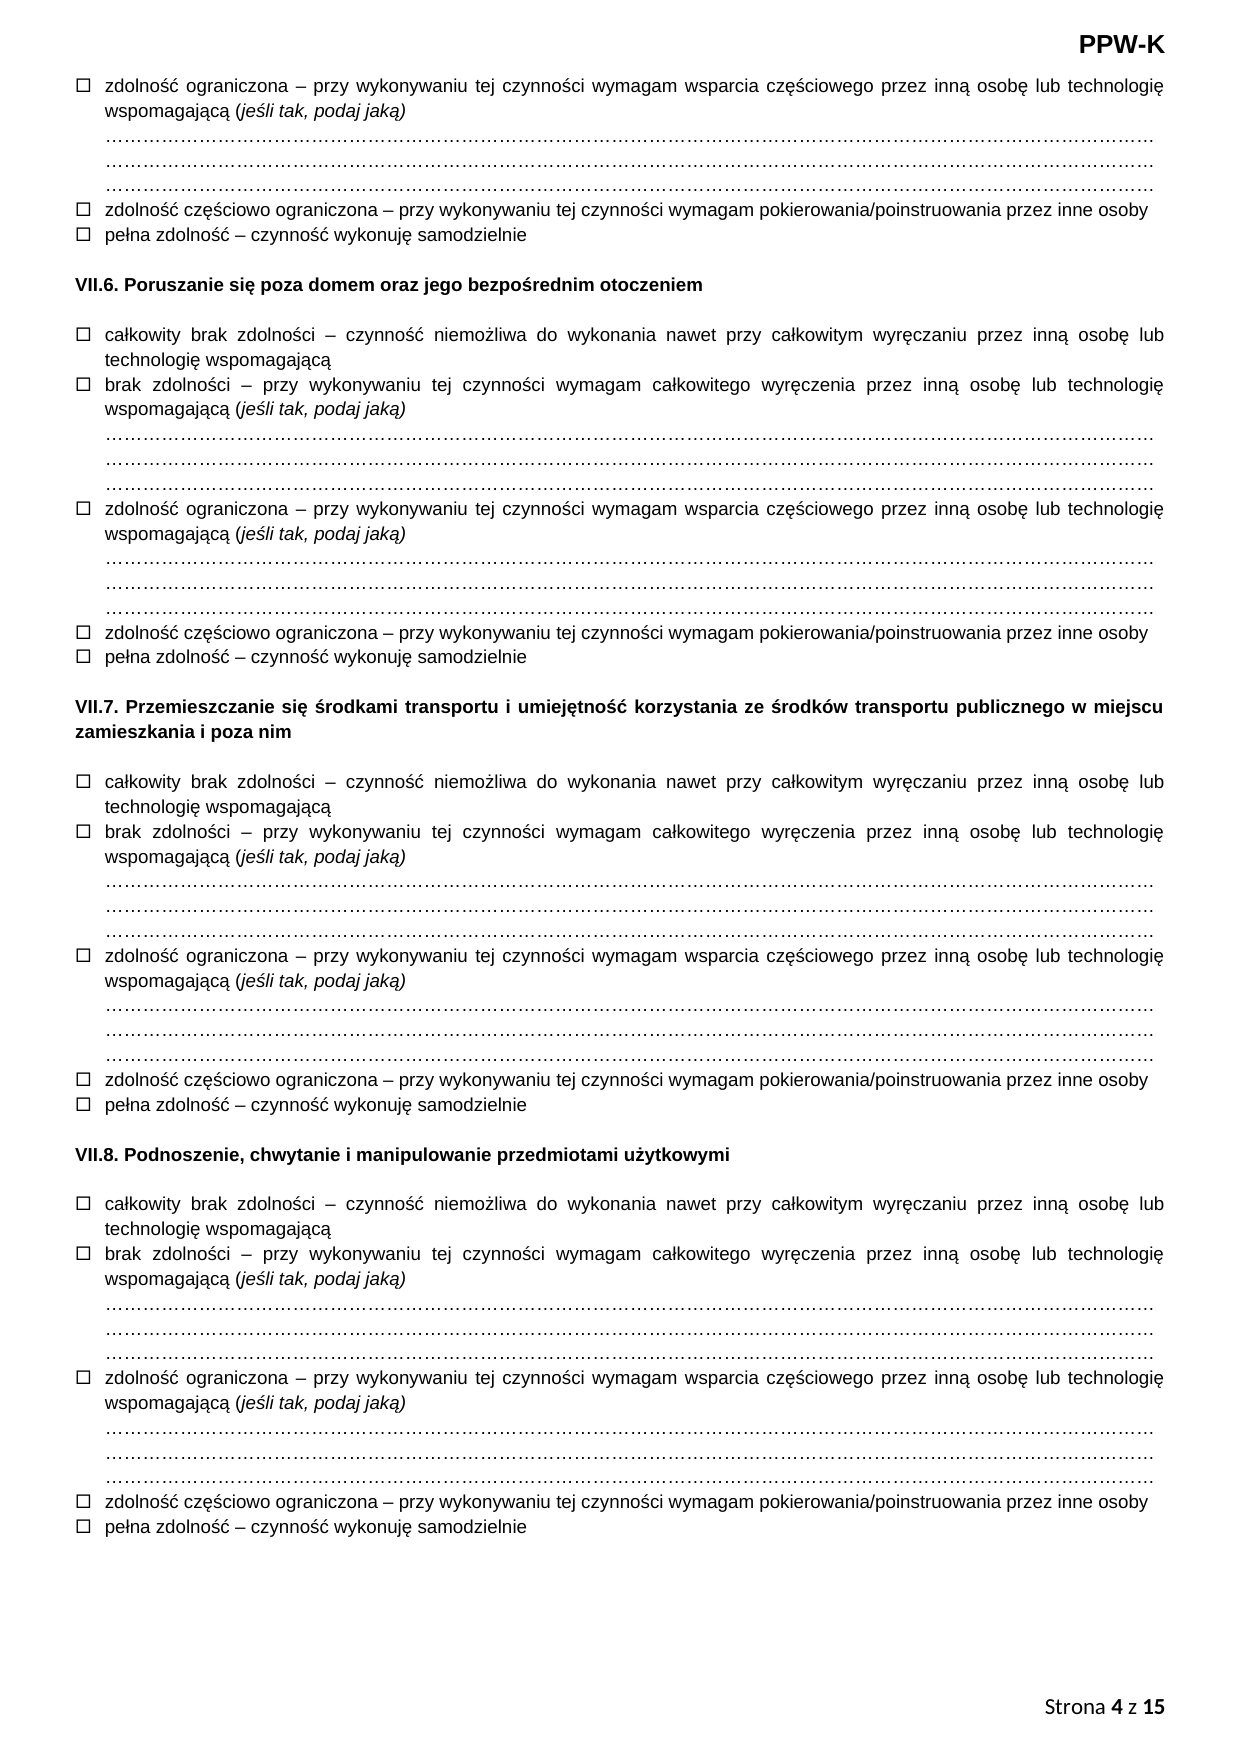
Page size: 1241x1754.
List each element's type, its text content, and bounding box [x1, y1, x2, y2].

list całkowity brak zdolności – czynność niemożliwa do wykonania nawet przy całkowitym wyręczaniu przez inną osobę lub technologię wspomagającą [75, 771, 1165, 817]
text VII.8. Podnoszenie, chwytanie i manipulowanie przedmiotami użytkowymi [75, 1143, 1165, 1165]
list zdolność częściowo ograniczona – przy wykonywaniu tej czynności wymagam pokierowania/poinstruowania przez inne osoby [75, 199, 1165, 221]
list pełna zdolność – czynność wykonuję samodzielnie [75, 646, 1165, 668]
list brak zdolności – przy wykonywaniu tej czynności wymagam całkowitego wyręczenia przez inną osobę lub technologię wspomagającą (jeśli tak, podaj jaką) [75, 373, 1165, 420]
text VII.6. Poruszanie się poza domem oraz jego bezpośrednim otoczeniem [75, 274, 1165, 295]
list pełna zdolność – czynność wykonuję samodzielnie [75, 224, 1165, 246]
list całkowity brak zdolności – czynność niemożliwa do wykonania nawet przy całkowitym wyręczaniu przez inną osobę lub technologię wspomagającą [75, 324, 1165, 370]
list całkowity brak zdolności – czynność niemożliwa do wykonania nawet przy całkowitym wyręczaniu przez inną osobę lub technologię wspomagającą [75, 1193, 1165, 1240]
list pełna zdolność – czynność wykonuję samodzielnie [75, 1093, 1165, 1115]
list zdolność częściowo ograniczona – przy wykonywaniu tej czynności wymagam pokierowania/poinstruowania przez inne osoby [75, 1069, 1165, 1090]
list zdolność częściowo ograniczona – przy wykonywaniu tej czynności wymagam pokierowania/poinstruowania przez inne osoby [75, 621, 1165, 643]
list brak zdolności – przy wykonywaniu tej czynności wymagam całkowitego wyręczenia przez inną osobę lub technologię wspomagającą (jeśli tak, podaj jaką) [75, 1243, 1165, 1289]
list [104, 125, 1165, 196]
text VII.7. Przemieszczanie się środkami transportu i umiejętność korzystania ze środków transportu publicznego w miejscu zamieszkania i poza nim [75, 696, 1165, 743]
list pełna zdolność – czynność wykonuję samodzielnie [75, 1516, 1165, 1538]
list zdolność częściowo ograniczona – przy wykonywaniu tej czynności wymagam pokierowania/poinstruowania przez inne osoby [75, 1491, 1165, 1513]
list brak zdolności – przy wykonywaniu tej czynności wymagam całkowitego wyręczenia przez inną osobę lub technologię wspomagającą (jeśli tak, podaj jaką) [75, 821, 1165, 867]
